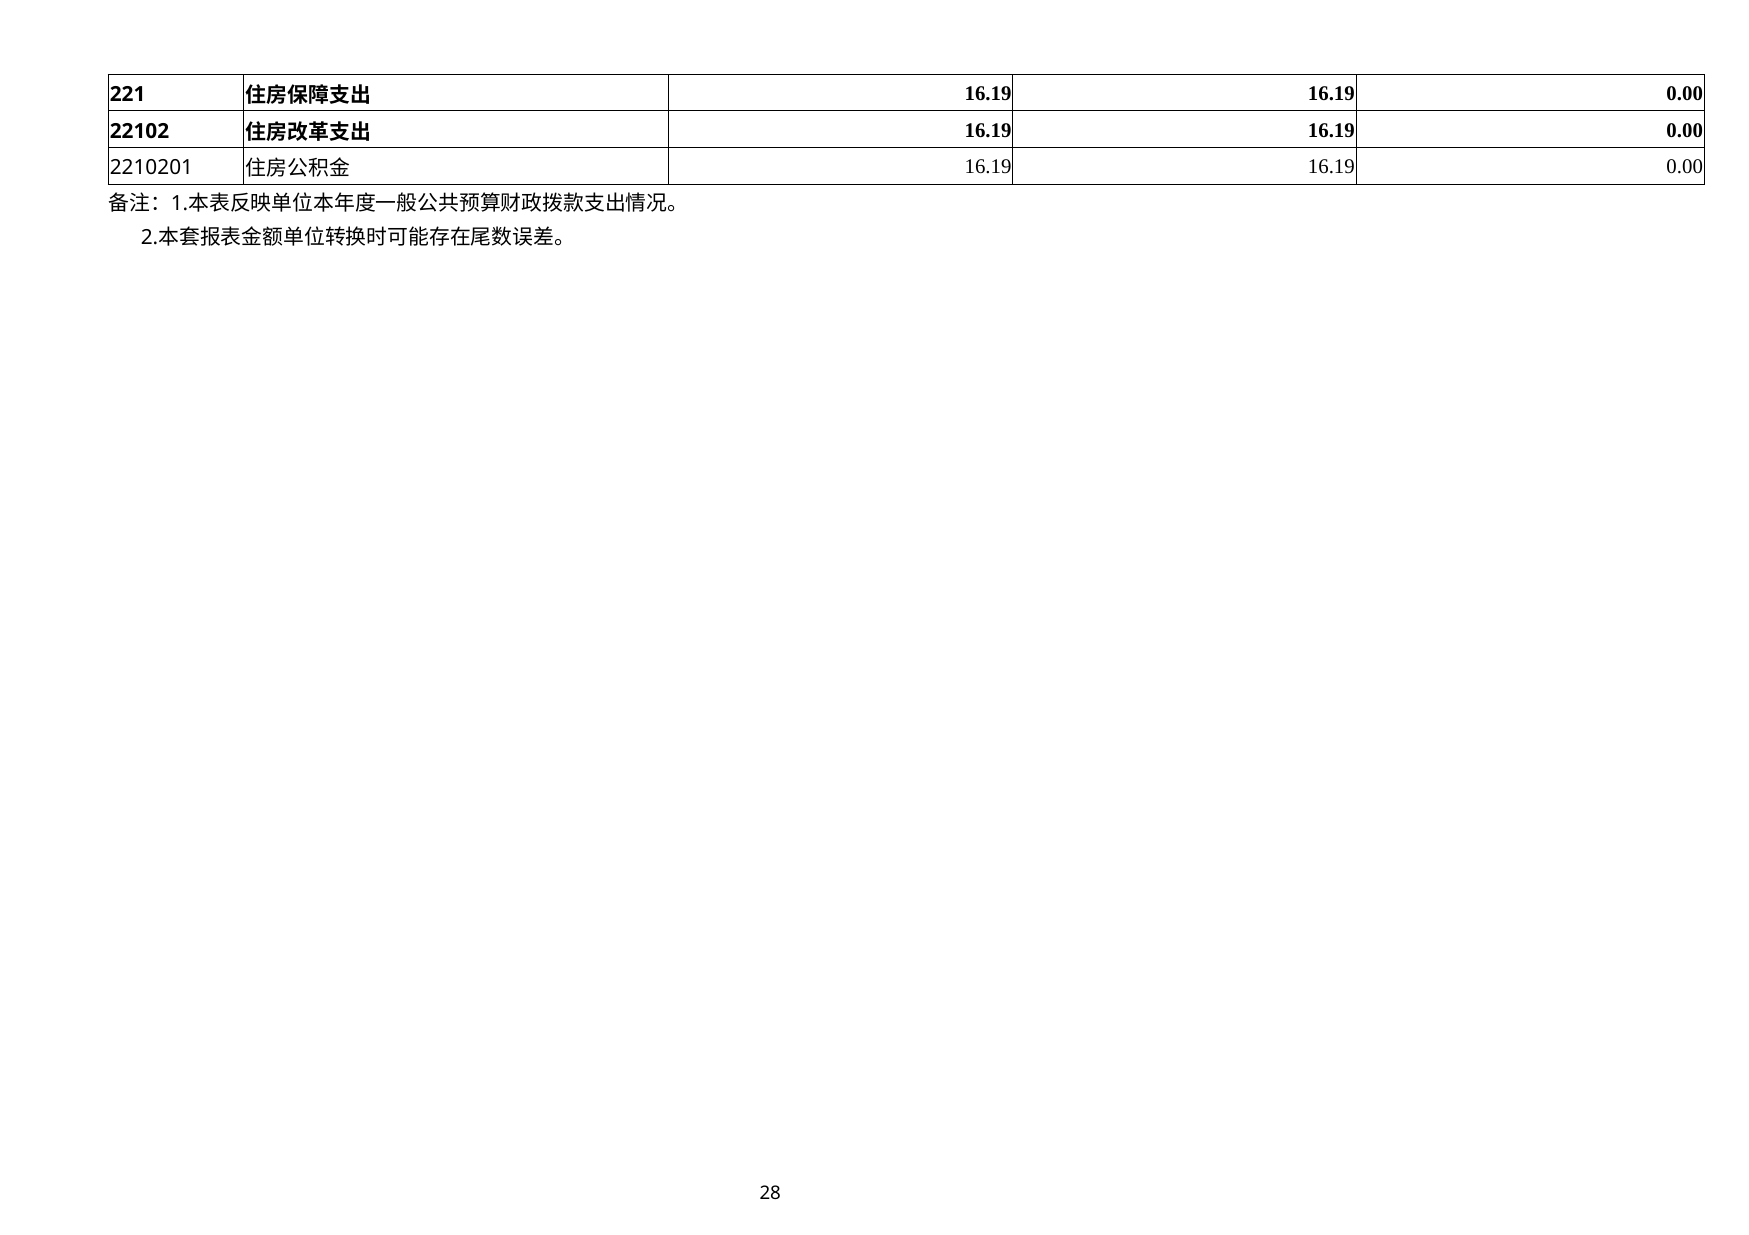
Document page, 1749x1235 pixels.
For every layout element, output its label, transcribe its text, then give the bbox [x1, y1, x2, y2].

table_cell 住房公积金 [244, 148, 668, 183]
table_cell 16.19 [1013, 75, 1356, 110]
table_cell 0.00 [1357, 75, 1704, 110]
table_cell 0.00 [1357, 111, 1704, 147]
table_cell 16.19 [669, 75, 1012, 110]
table_cell 住房保障支出 [244, 75, 668, 110]
table_cell 0.00 [1357, 148, 1704, 183]
table_cell 16.19 [669, 148, 1012, 183]
table_cell 住房改革支出 [244, 111, 668, 147]
table_cell 221 [109, 75, 243, 110]
text 备注：1.本表反映单位本年度一般公共预算财政拨款支出情况。 2.本套报表金额单位转换时可能存在尾数误差。 [108, 185, 1701, 354]
table_cell 2210201 [109, 148, 243, 183]
table_cell 16.19 [1013, 111, 1356, 147]
table_cell 22102 [109, 111, 243, 147]
table_cell 16.19 [669, 111, 1012, 147]
table_cell 16.19 [1013, 148, 1356, 183]
